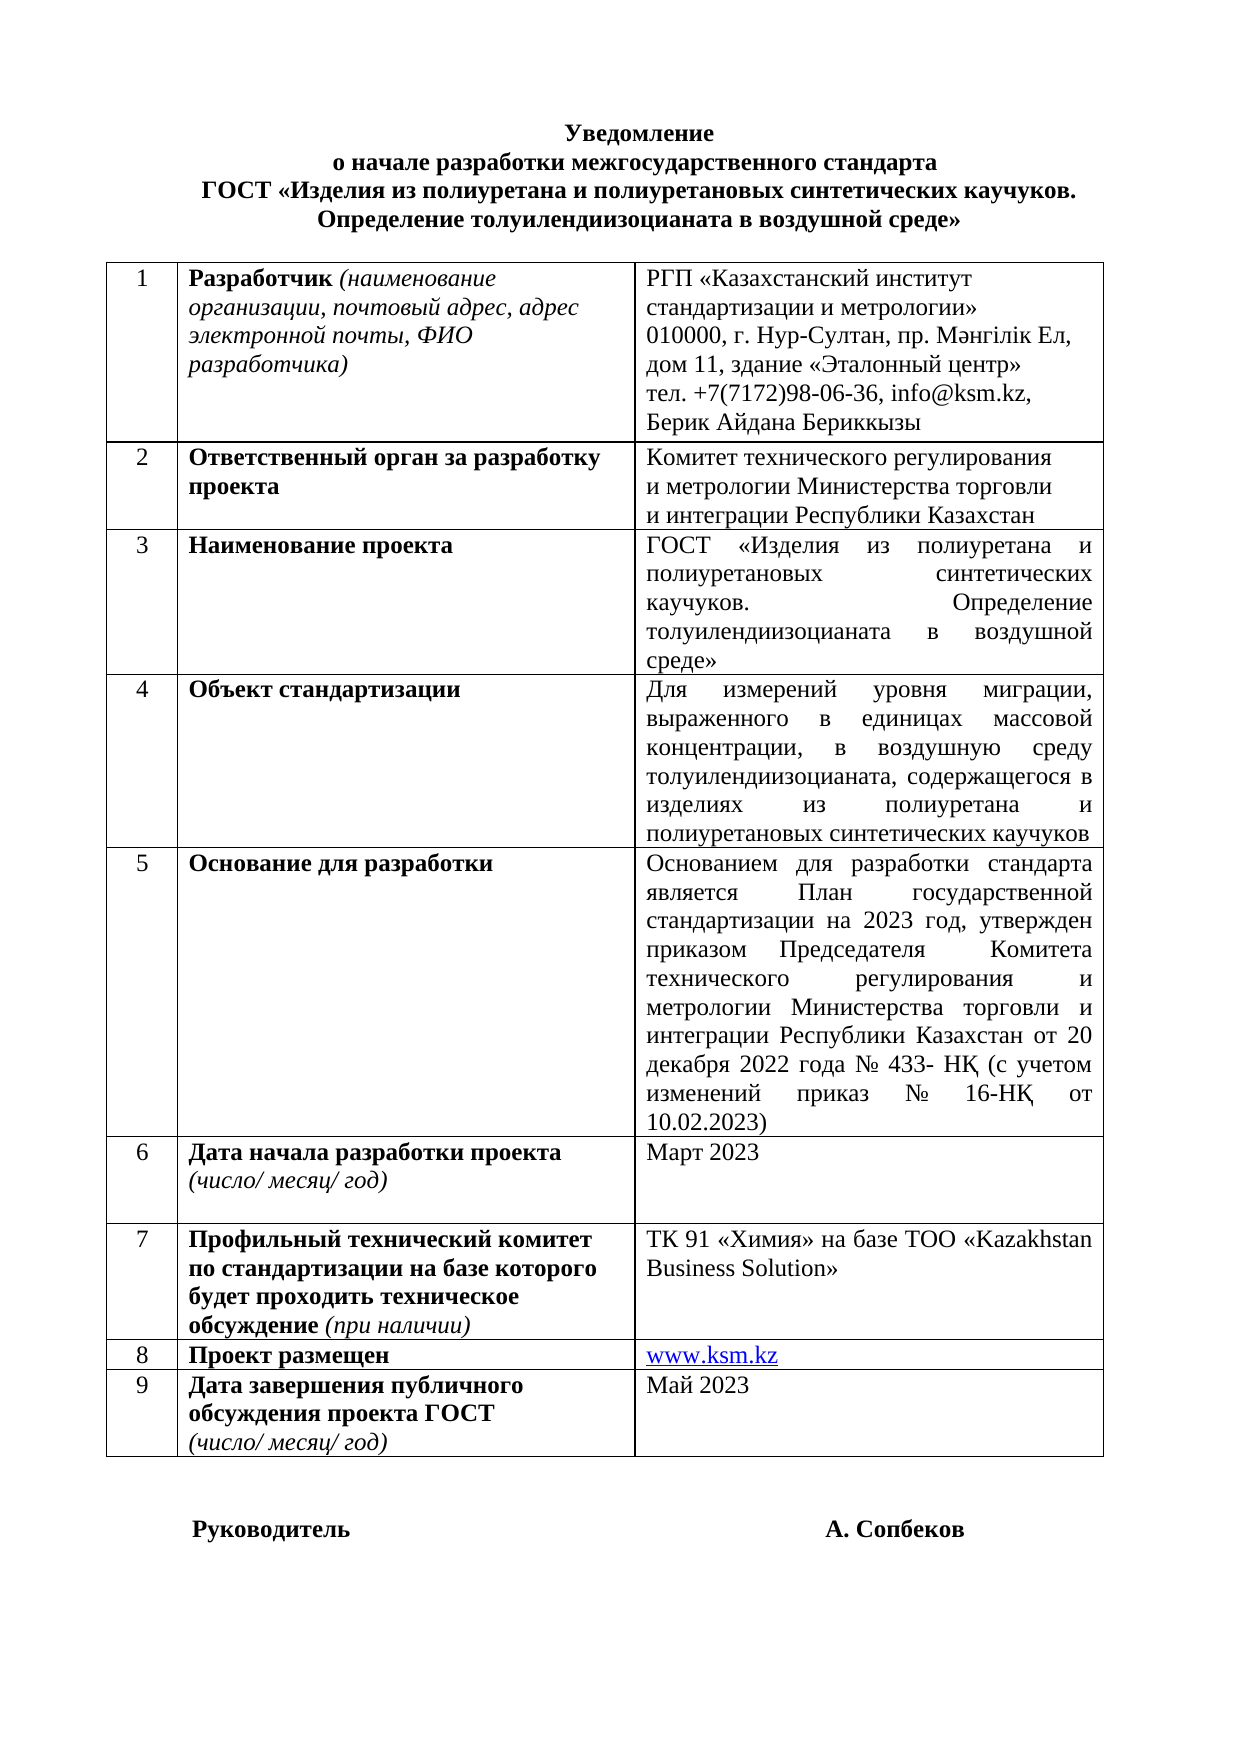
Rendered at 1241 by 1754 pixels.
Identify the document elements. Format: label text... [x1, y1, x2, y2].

table_cell 9 [107, 1370, 177, 1456]
table_cell Дата завершения публичного обсуждения проекта ГОСТ (число/ месяц/ год) [178, 1370, 634, 1456]
table_cell www.ksm.kz [636, 1340, 1103, 1369]
table_header РГП «Казахстанский институт стандартизации и метрологии» 010000, г. Нур-Султан, пр. Мәнгілік Ел, дом 11, здание «Эталонный центр» тел. +7(7172)98-06-36, info@ksm.kz, Берик Айдана Бериккызы [636, 263, 1103, 441]
table_cell ГОСТ «Изделия из полиуретана и полиуретановых синтетических каучуков. Определение толуилендиизоцианата в воздушной среде» [636, 530, 1103, 673]
table_cell ТК 91 «Химия» на базе ТОО «Kazakhstan Business Solution» [636, 1224, 1103, 1339]
table_cell 4 [107, 675, 177, 847]
table_cell Для измерений уровня миграции, выраженного в единицах массовой концентрации, в воздушную среду толуилендиизоцианата, содержащегося в изделиях из полиуретана и полиуретановых синтетических каучуков [636, 675, 1103, 847]
text Руководитель А. Сопбеков [118, 1514, 1152, 1543]
table_cell Дата начала разработки проекта (число/ месяц/ год) [178, 1137, 634, 1223]
text ГОСТ «Изделия из полиуретана и полиуретановых синтетических каучуков. Определение толуилендиизоцианата в воздушной среде» [126, 176, 1152, 233]
table_cell Март 2023 [636, 1137, 1103, 1223]
table_cell Проект размещен [178, 1340, 634, 1369]
table_cell 8 [107, 1340, 177, 1369]
table_cell Комитет технического регулирования и метрологии Министерства торговли и интеграции Республики Казахстан [636, 443, 1103, 529]
table_cell Объект стандартизации [178, 675, 634, 847]
table_cell Май 2023 [636, 1370, 1103, 1456]
table_cell Наименование проекта [178, 530, 634, 673]
table_cell 7 [107, 1224, 177, 1339]
table_header Разработчик (наименование организации, почтовый адрес, адрес электронной почты, ФИО разработчика) [178, 263, 634, 441]
text о начале разработки межгосударственного стандарта [118, 147, 1152, 176]
table_cell Основанием для разработки стандарта является План государственной стандартизации на 2023 год, утвержден приказом Председателя Комитета технического регулирования и метрологии Министерства торговли и интеграции Республики Казахстан от 20 декабря 2022 года № 433- НҚ (с учетом изменений приказ № 16-НҚ от 10.02.2023) [636, 848, 1103, 1136]
table_cell 2 [107, 443, 177, 529]
table_cell 6 [107, 1137, 177, 1223]
table_cell Основание для разработки [178, 848, 634, 1136]
table_cell 3 [107, 530, 177, 673]
table_cell 5 [107, 848, 177, 1136]
table_cell Ответственный орган за разработку проекта [178, 443, 634, 529]
table_header 1 [107, 263, 177, 441]
table_cell Профильный технический комитет по стандартизации на базе которого будет проходить техническое обсуждение (при наличии) [178, 1224, 634, 1339]
text Уведомление [126, 118, 1152, 147]
